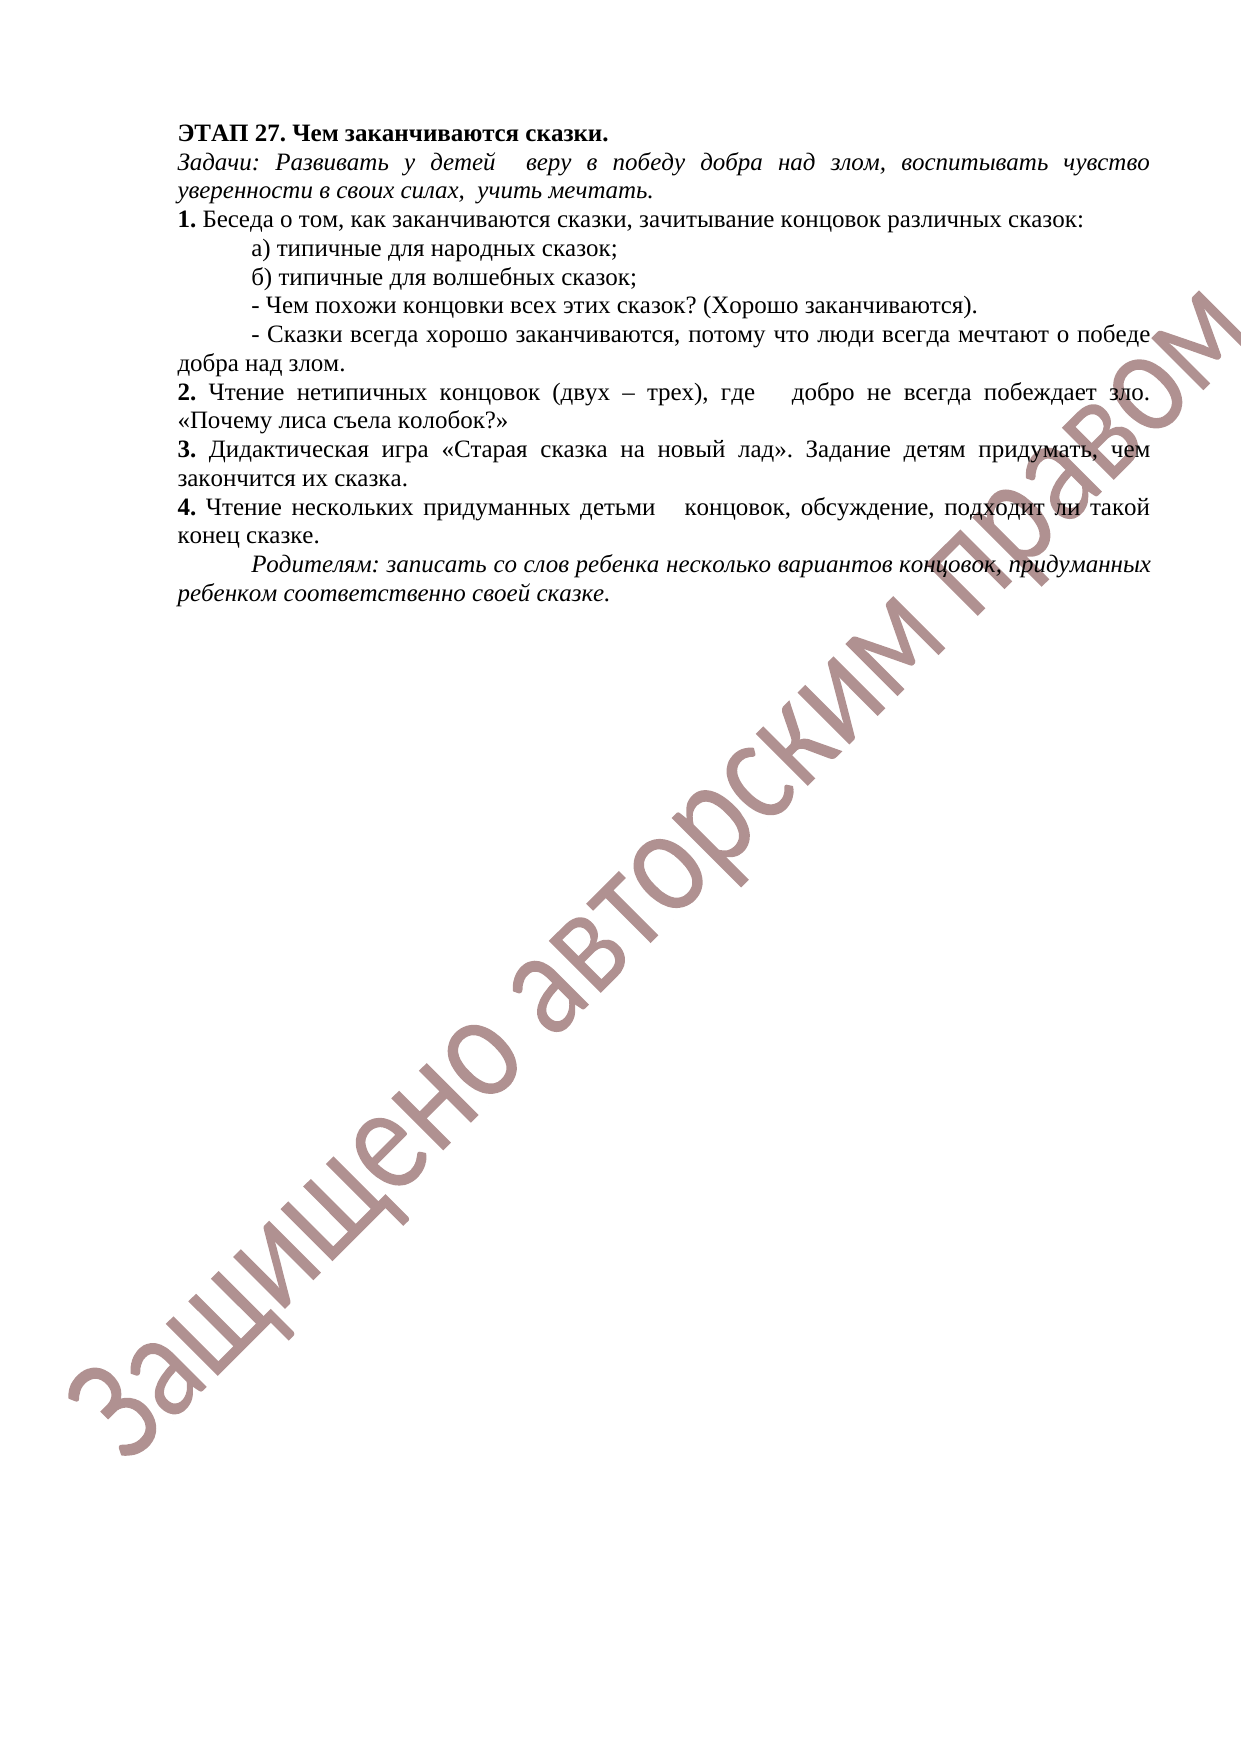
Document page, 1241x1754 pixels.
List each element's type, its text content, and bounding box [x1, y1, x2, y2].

text а) типичные для народных сказок; [177, 233, 1152, 262]
text 4. Чтение нескольких придуманных детьми концовок, обсуждение, подходит ли такой конец сказке. [177, 492, 1152, 549]
text 1. Беседа о том, как заканчиваются сказки, зачитывание концовок различных сказок: [177, 204, 1152, 233]
text - Сказки всегда хорошо заканчиваются, потому что люди всегда мечтают о победе добра над злом. [177, 319, 1152, 377]
text б) типичные для волшебных сказок; [177, 262, 1152, 291]
text - Чем похожи концовки всех этих сказок? (Хорошо заканчиваются). [177, 291, 1152, 319]
text Задачи: Развивать у детей веру в победу добра над злом, воспитывать чувство уверенности в своих силах, учить мечтать. [177, 147, 1152, 204]
text Родителям: записать со слов ребенка несколько вариантов концовок, придуманных ребенком соответственно своей сказке. [177, 549, 1152, 607]
text ЭТАП 27. Чем заканчиваются сказки. [177, 118, 1152, 147]
text 2. Чтение нетипичных концовок (двух – трех), где добро не всегда побеждает зло. «Почему лиса съела колобок?» [177, 377, 1152, 434]
text 3. Дидактическая игра «Старая сказка на новый лад». Задание детям придумать, чем закончится их сказка. [177, 434, 1152, 492]
